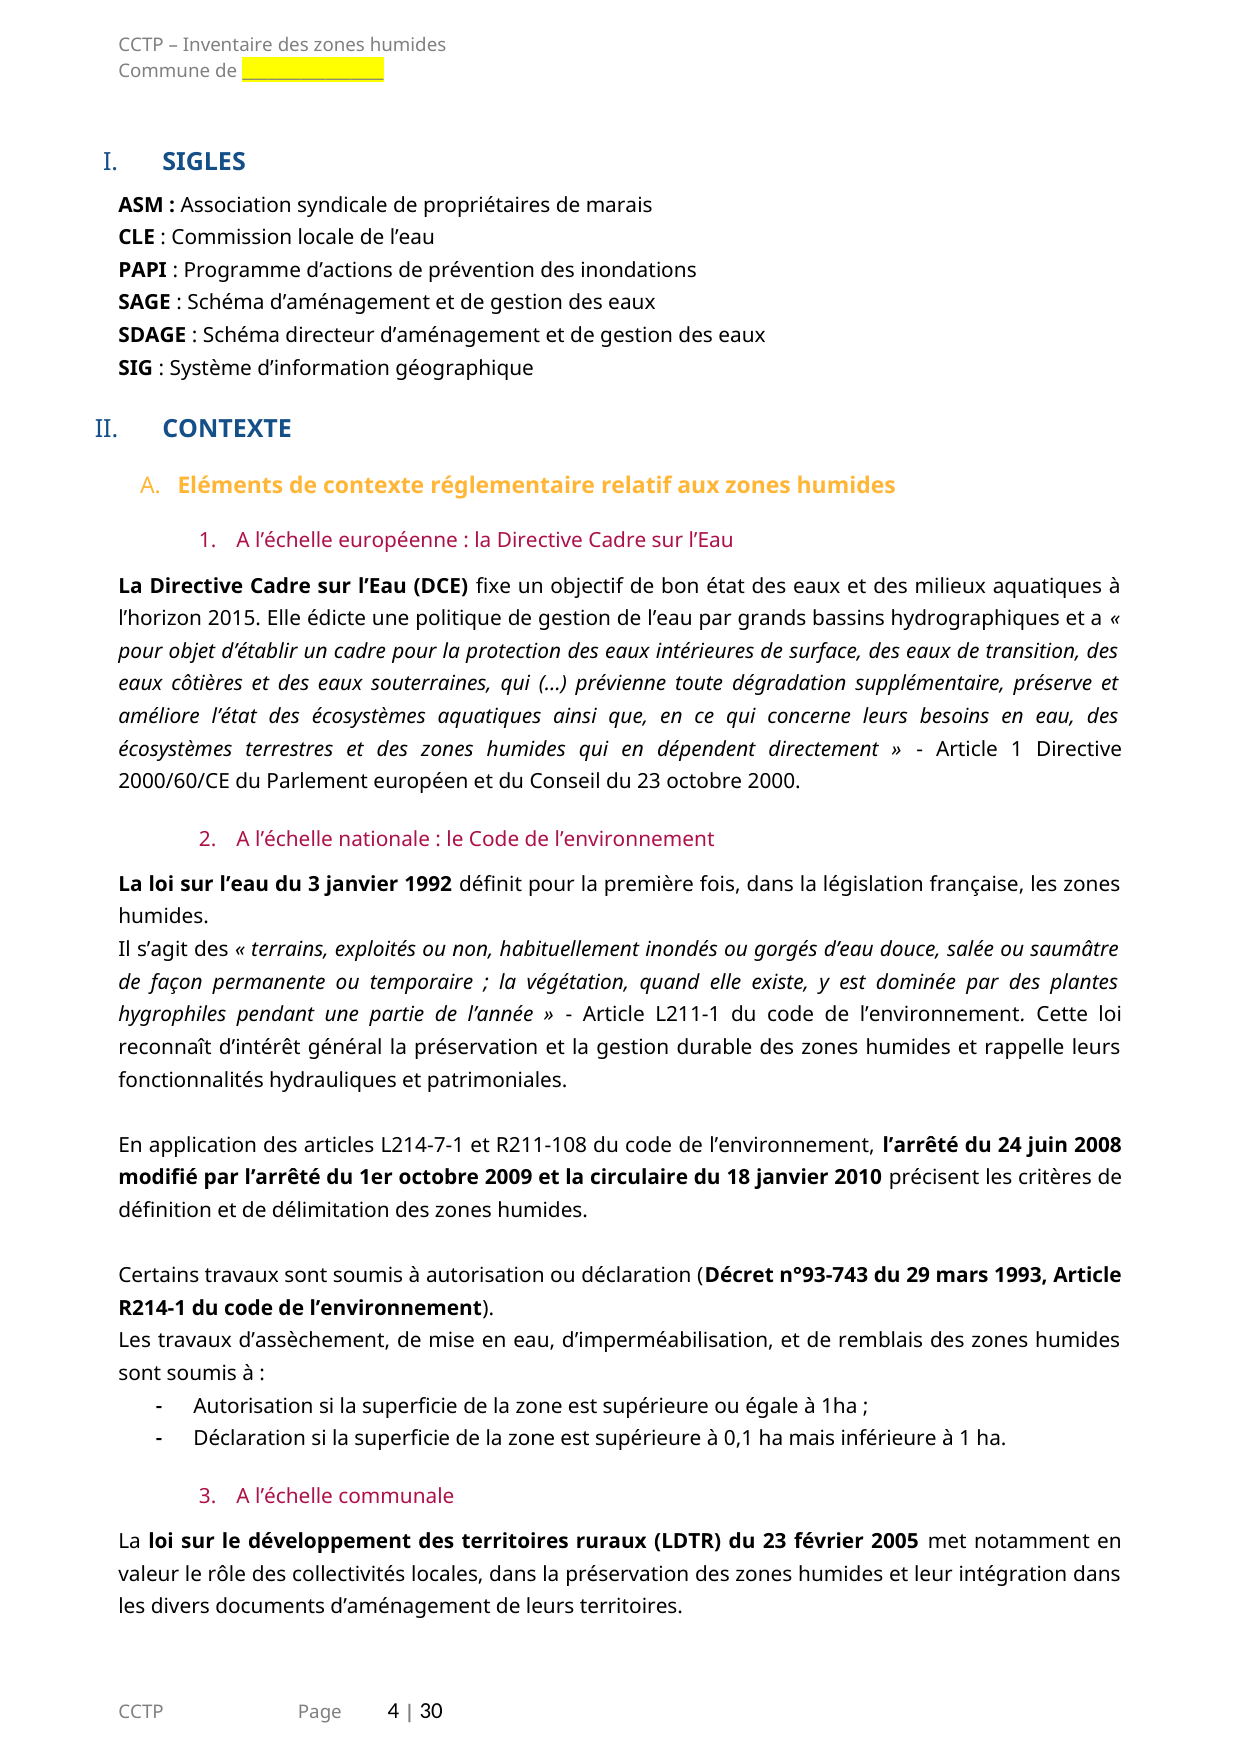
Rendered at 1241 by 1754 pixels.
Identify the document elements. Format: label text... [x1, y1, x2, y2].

text La loi sur l’eau du 3 janvier 1992 définit pour la première fois, dans la législation française, les zones humides. [118, 869, 1122, 930]
text La loi sur le développement des territoires ruraux (LDTR) du 23 février 2005 met notamment en valeur le rôle des collectivités locales, dans la préservation des zones humides et leur intégration dans les divers documents d’aménagement de leurs territoires. [118, 1526, 1122, 1620]
text La Directive Cadre sur l’Eau (DCE) fixe un objectif de bon état des eaux et des milieux aquatiques à l’horizon 2015. Elle édicte une politique de gestion de l’eau par grands bassins hydrographiques et a « pour objet d’établir un cadre pour la protection des eaux intérieures de surface, des eaux de transition, des eaux côtières et des eaux souterraines, qui (…) prévienne toute dégradation supplémentaire, préserve et améliore l’état des écosystèmes aquatiques ainsi que, en ce qui concerne leurs besoins en eau, des écosystèmes terrestres et des zones humides qui en dépendent directement » - Article 1 Directive 2000/60/CE du Parlement européen et du Conseil du 23 octobre 2000. [118, 571, 1122, 795]
subtitle A l’échelle communale [199, 1481, 1122, 1509]
text ASM : Association syndicale de propriétaires de marais [118, 190, 1122, 218]
text Les travaux d’assèchement, de mise en eau, d’imperméabilisation, et de remblais des zones humides sont soumis à : [118, 1326, 1122, 1387]
subtitle A l’échelle nationale : le Code de l’environnement [199, 824, 1122, 852]
subtitle Eléments de contexte réglementaire relatif aux zones humides [140, 469, 1122, 501]
subtitle SIGLES [118, 143, 1122, 177]
text Certains travaux sont soumis à autorisation ou déclaration (Décret n°93-743 du 29 mars 1993, Article R214-1 du code de l’environnement). [118, 1260, 1122, 1321]
text SDAGE : Schéma directeur d’aménagement et de gestion des eaux [118, 320, 1122, 348]
text SAGE : Schéma d’aménagement et de gestion des eaux [118, 287, 1122, 316]
subtitle CONTEXTE [118, 410, 1122, 444]
text PAPI : Programme d’actions de prévention des inondations [118, 255, 1122, 283]
list Autorisation si la superficie de la zone est supérieure ou égale à 1ha ; [156, 1391, 1122, 1419]
text En application des articles L214-7-1 et R211-108 du code de l’environnement, l’arrêté du 24 juin 2008 modifié par l’arrêté du 1er octobre 2009 et la circulaire du 18 janvier 2010 précisent les critères de définition et de délimitation des zones humides. [118, 1130, 1122, 1223]
subtitle A l’échelle européenne : la Directive Cadre sur l’Eau [199, 526, 1122, 554]
text SIG : Système d’information géographique [118, 353, 1122, 381]
text CLE : Commission locale de l’eau [118, 222, 1122, 251]
text Il s’agit des « terrains, exploités ou non, habituellement inondés ou gorgés d’eau douce, salée ou saumâtre de façon permanente ou temporaire ; la végétation, quand elle existe, y est dominée par des plantes hygrophiles pendant une partie de l’année » - Article L211-1 du code de l’environnement. Cette loi reconnaît d’intérêt général la préservation et la gestion durable des zones humides et rappelle leurs fonctionnalités hydrauliques et patrimoniales. [118, 934, 1122, 1093]
list Déclaration si la superficie de la zone est supérieure à 0,1 ha mais inférieure à 1 ha. [156, 1423, 1122, 1452]
